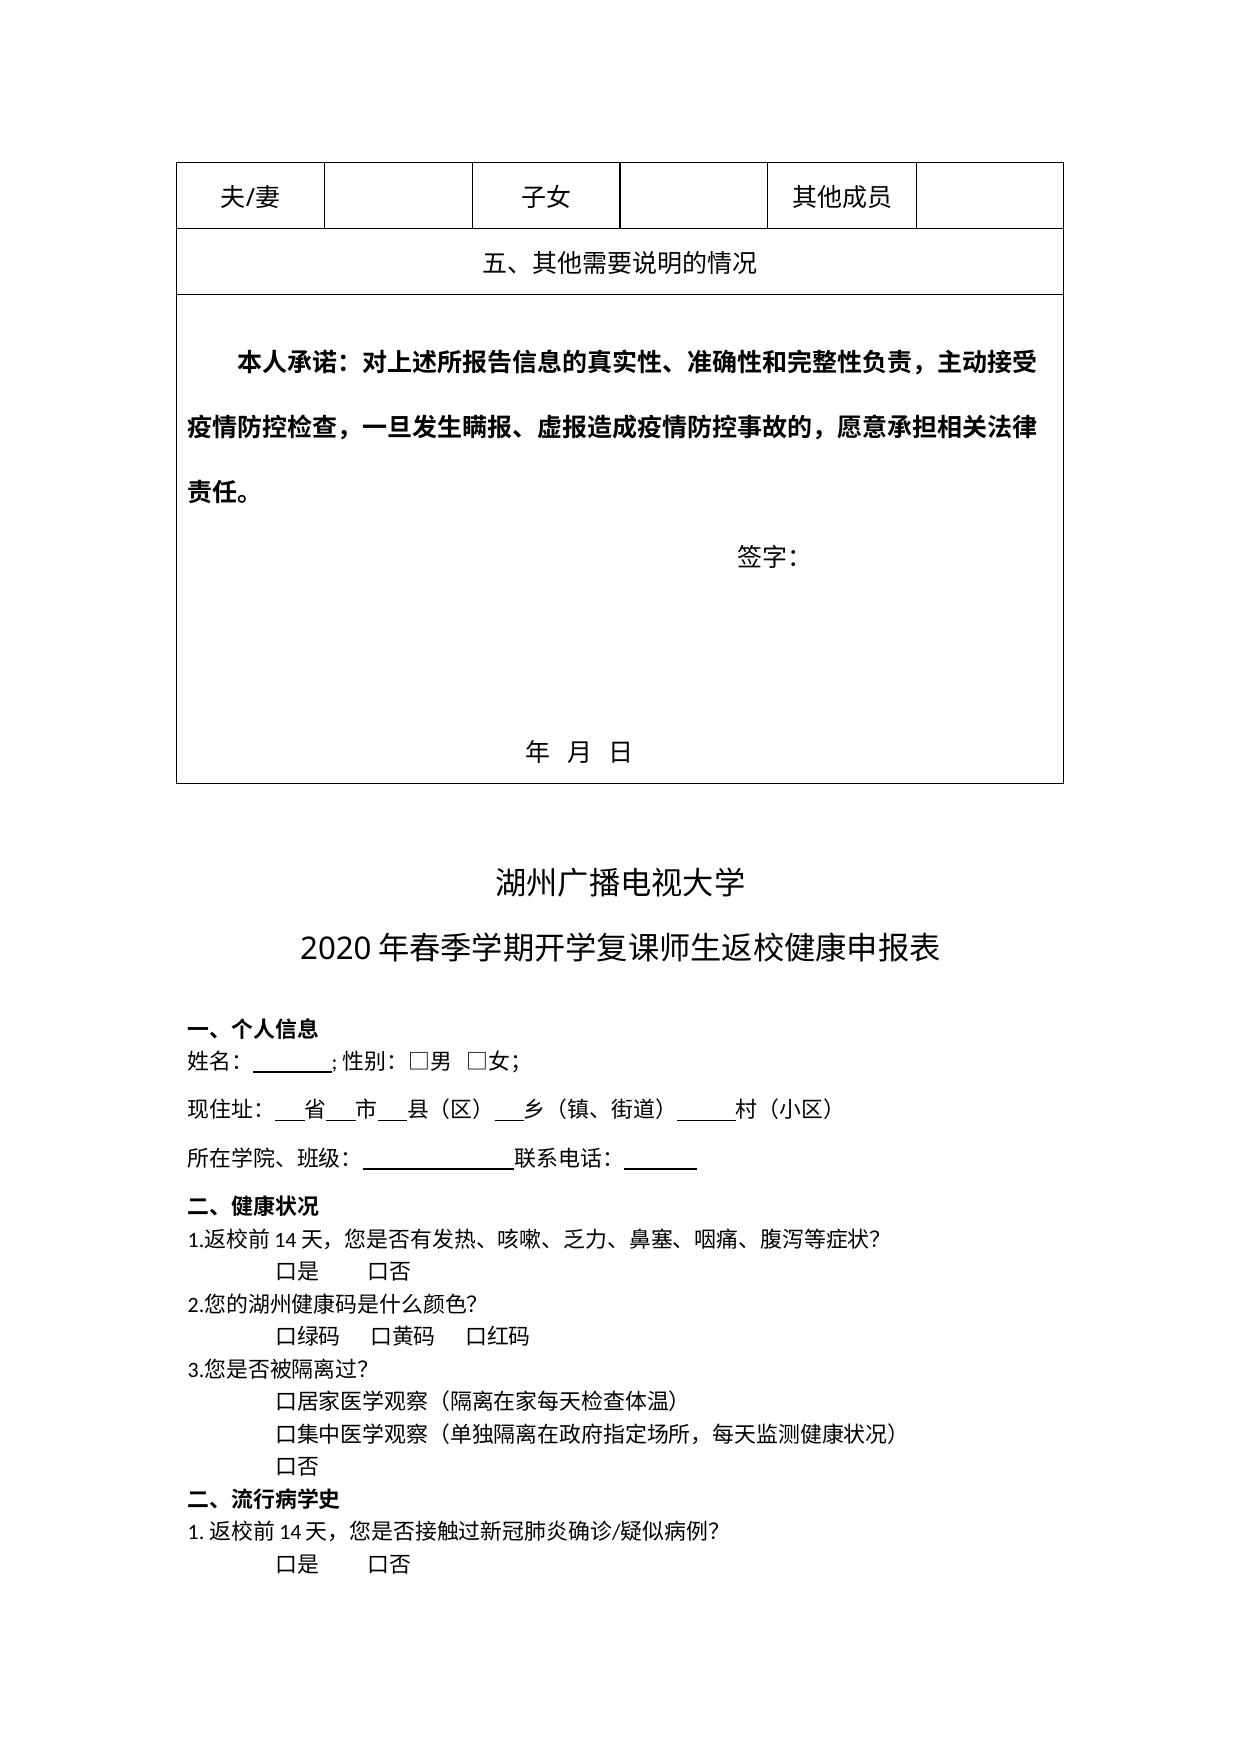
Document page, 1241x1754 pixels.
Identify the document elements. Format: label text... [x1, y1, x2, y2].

table_cell [917, 163, 1063, 228]
table_cell [325, 163, 472, 228]
text 一、个人信息 [187, 1011, 1053, 1044]
text 口居家医学观察（隔离在家每天检查体温） [187, 1384, 1053, 1416]
text 口是 口否 [187, 1546, 1053, 1579]
table_cell 子女 [473, 163, 619, 228]
table_cell 本人承诺：对上述所报告信息的真实性、准确性和完整性负责，主动接受疫情防控检查，一旦发生瞒报、虚报造成疫情防控事故的，愿意承担相关法律责任。 签字： 年 月 日 [177, 295, 1063, 783]
text 2.您的湖州健康码是什么颜色？ [187, 1286, 1053, 1319]
table_cell 夫/妻 [177, 163, 324, 228]
table_cell 其他成员 [768, 163, 916, 228]
table_cell [621, 163, 767, 228]
text 所在学院、班级： 联系电话： [187, 1140, 1053, 1173]
text 2020年春季学期开学复课师生返校健康申报表 [187, 914, 1053, 979]
text 口绿码 口黄码 口红码 [187, 1319, 1053, 1351]
text 口是 口否 [187, 1254, 1053, 1286]
text 口集中医学观察（单独隔离在政府指定场所，每天监测健康状况） [187, 1416, 1053, 1449]
text 1. 返校前14天，您是否接触过新冠肺炎确诊/疑似病例？ [187, 1514, 1053, 1546]
text 现住址： 省 市 县（区） 乡（镇、街道） 村（小区） [187, 1092, 1053, 1124]
text 口否 [187, 1449, 1053, 1481]
text 姓名： ; 性别：□男 □女； [187, 1044, 1053, 1076]
text 湖州广播电视大学 [187, 849, 1053, 914]
text 二、流行病学史 [187, 1481, 1053, 1514]
text 1.返校前14天，您是否有发热、咳嗽、乏力、鼻塞、咽痛、腹泻等症状？ [187, 1221, 1053, 1254]
text 3.您是否被隔离过？ [187, 1351, 1053, 1384]
text 二、健康状况 [187, 1189, 1053, 1221]
table_cell 五、其他需要说明的情况 [177, 229, 1063, 294]
